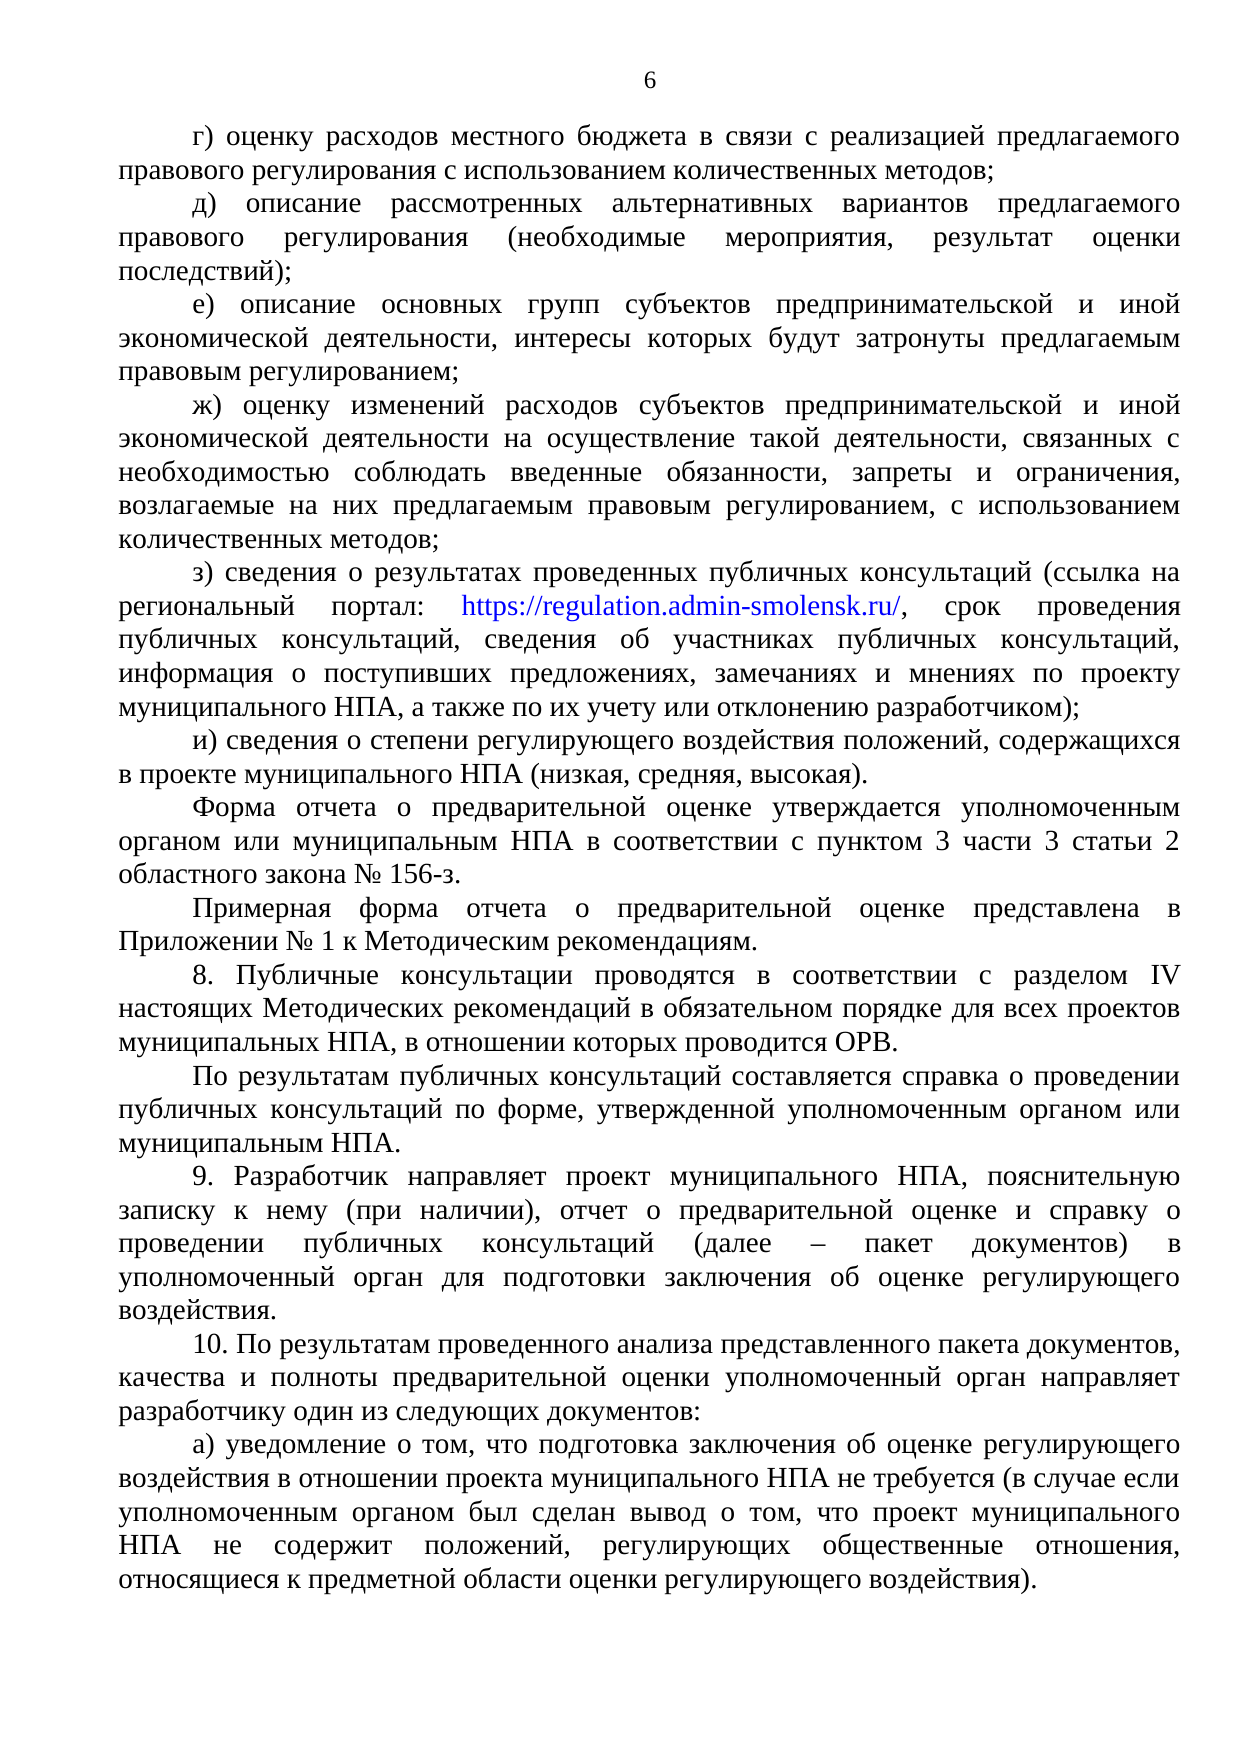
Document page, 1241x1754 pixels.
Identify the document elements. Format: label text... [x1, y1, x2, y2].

text з) сведения о результатах проведенных публичных консультаций (ссылка на региональный портал: https://regulation.admin-smolensk.ru/, срок проведения публичных консультаций, сведения об участниках публичных консультаций, информация о поступивших предложениях, замечаниях и мнениях по проекту муниципального НПА, а также по их учету или отклонению разработчиком); [118, 554, 1181, 722]
text По результатам публичных консультаций составляется справка о проведении публичных консультаций по форме, утвержденной уполномоченным органом или муниципальным НПА. [118, 1058, 1181, 1158]
text 10. По результатам проведенного анализа представленного пакета документов, качества и полноты предварительной оценки уполномоченный орган направляет разработчику один из следующих документов: [118, 1326, 1181, 1427]
text г) оценку расходов местного бюджета в связи с реализацией предлагаемого правового регулирования с использованием количественных методов; [118, 118, 1181, 186]
text а) уведомление о том, что подготовка заключения об оценке регулирующего воздействия в отношении проекта муниципального НПА не требуется (в случае если уполномоченным органом был сделан вывод о том, что проект муниципального НПА не содержит положений, регулирующих общественные отношения, относящиеся к предметной области оценки регулирующего воздействия). [118, 1427, 1181, 1594]
text 9. Разработчик направляет проект муниципального НПА, пояснительную записку к нему (при наличии), отчет о предварительной оценке и справку о проведении публичных консультаций (далее – пакет документов) в уполномоченный орган для подготовки заключения об оценке регулирующего воздействия. [118, 1158, 1181, 1326]
text д) описание рассмотренных альтернативных вариантов предлагаемого правового регулирования (необходимые мероприятия, результат оценки последствий); [118, 186, 1181, 286]
text Примерная форма отчета о предварительной оценке представлена в Приложении № 1 к Методическим рекомендациям. [118, 890, 1181, 957]
text ж) оценку изменений расходов субъектов предпринимательской и иной экономической деятельности на осуществление такой деятельности, связанных с необходимостью соблюдать введенные обязанности, запреты и ограничения, возлагаемые на них предлагаемым правовым регулированием, с использованием количественных методов; [118, 387, 1181, 554]
text е) описание основных групп субъектов предпринимательской и иной экономической деятельности, интересы которых будут затронуты предлагаемым правовым регулированием; [118, 286, 1181, 387]
text 8. Публичные консультации проводятся в соответствии с разделом IV настоящих Методических рекомендаций в обязательном порядке для всех проектов муниципальных НПА, в отношении которых проводится ОРВ. [118, 957, 1181, 1058]
text Форма отчета о предварительной оценке утверждается уполномоченным органом или муниципальным НПА в соответствии с пунктом 3 части 3 статьи 2 областного закона № 156-з. [118, 789, 1181, 890]
text и) сведения о степени регулирующего воздействия положений, содержащихся в проекте муниципального НПА (низкая, средняя, высокая). [118, 722, 1181, 789]
